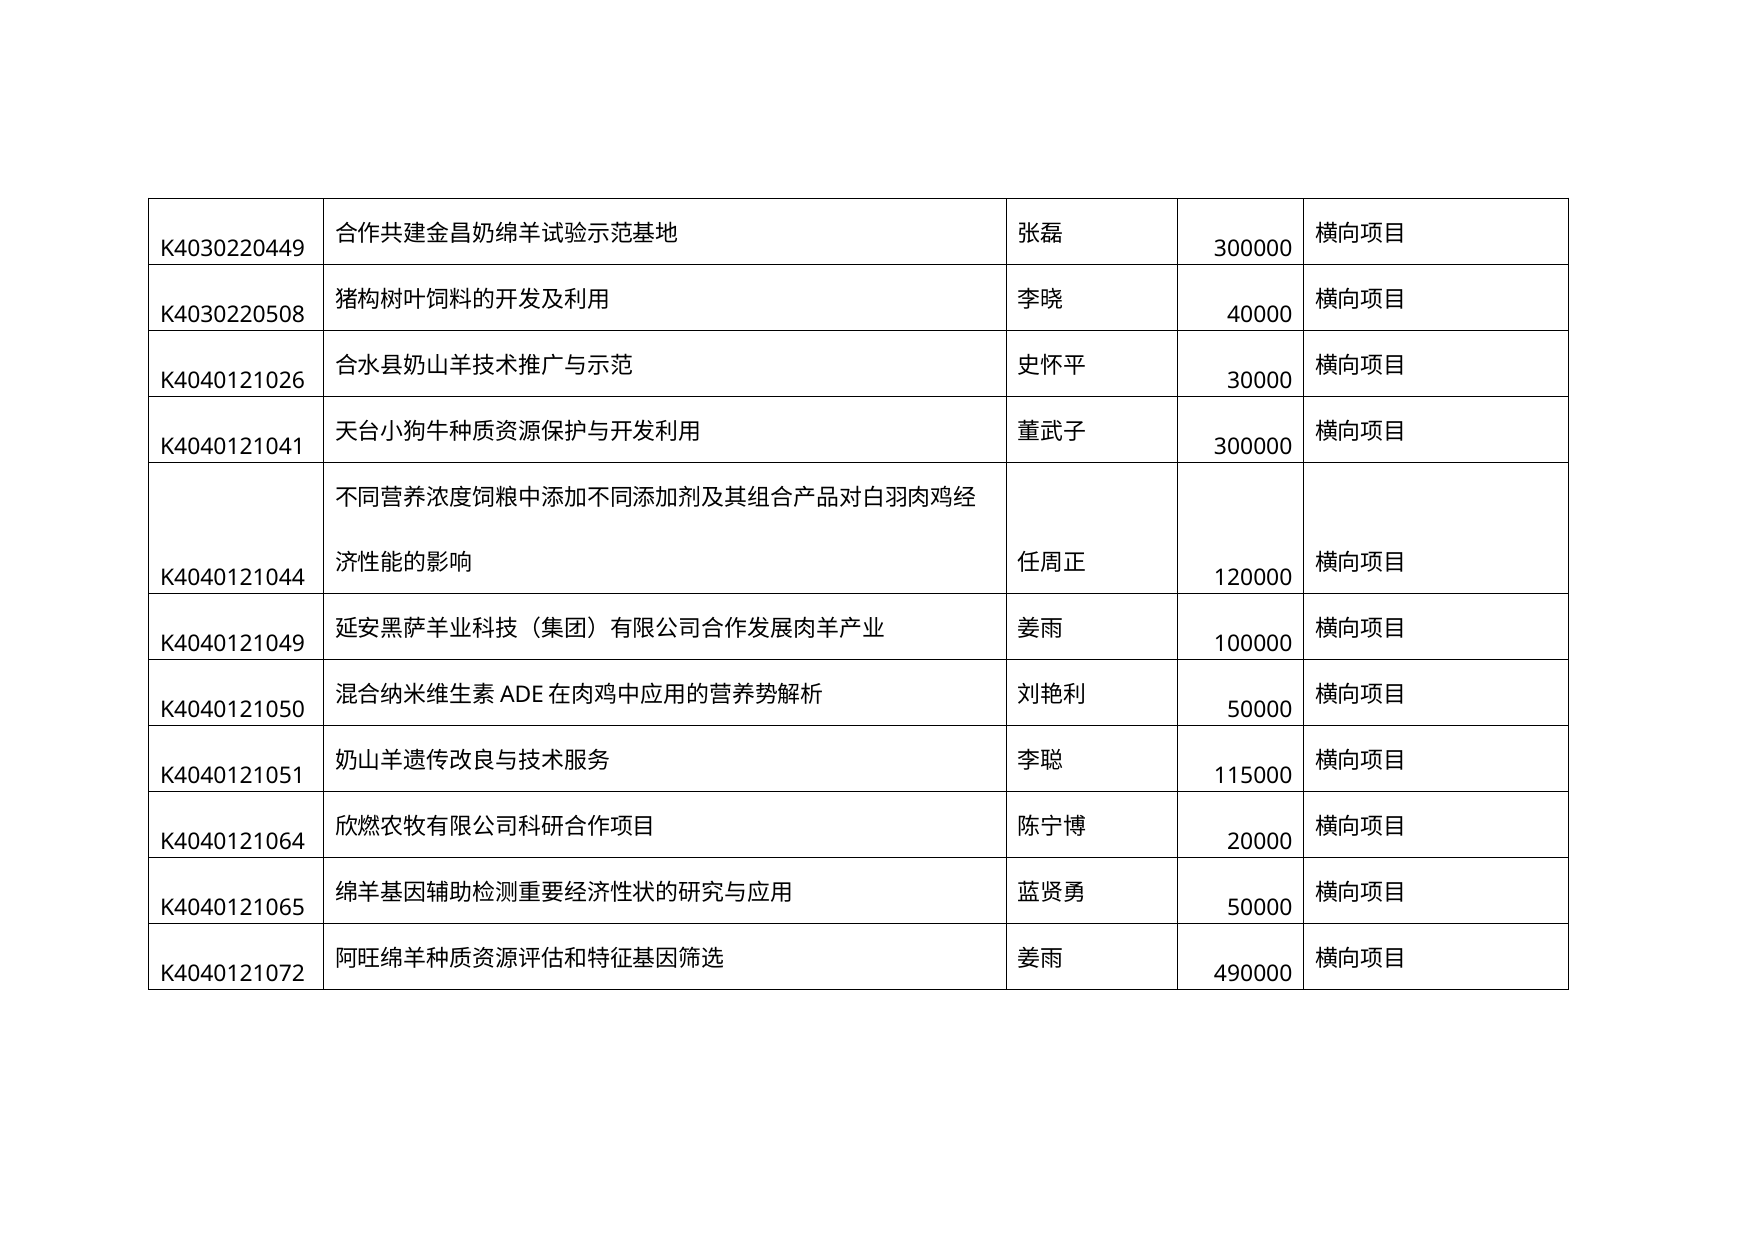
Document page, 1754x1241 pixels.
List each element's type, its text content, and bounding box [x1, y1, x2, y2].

table_cell 绵羊基因辅助检测重要经济性状的研究与应用 [324, 858, 1006, 923]
table_cell 100000 [1178, 594, 1303, 659]
table_cell K4040121041 [149, 397, 323, 462]
table_cell 115000 [1178, 726, 1303, 791]
table_cell 300000 [1178, 199, 1303, 264]
table_cell K4040121072 [149, 924, 323, 989]
table_cell 刘艳利 [1007, 660, 1177, 725]
table_cell K4040121065 [149, 858, 323, 923]
table_cell 横向项目 [1304, 660, 1568, 725]
table_cell 490000 [1178, 924, 1303, 989]
table_cell K4040121050 [149, 660, 323, 725]
table_cell 横向项目 [1304, 594, 1568, 659]
table_cell 延安黑萨羊业科技（集团）有限公司合作发展肉羊产业 [324, 594, 1006, 659]
table_cell 40000 [1178, 265, 1303, 330]
table_cell 合水县奶山羊技术推广与示范 [324, 331, 1006, 396]
table_cell 蓝贤勇 [1007, 858, 1177, 923]
table_cell 张磊 [1007, 199, 1177, 264]
table_cell 横向项目 [1304, 858, 1568, 923]
table_cell 50000 [1178, 660, 1303, 725]
table_cell K4040121044 [149, 463, 323, 593]
table_cell 横向项目 [1304, 331, 1568, 396]
table_cell 横向项目 [1304, 924, 1568, 989]
table_cell 姜雨 [1007, 594, 1177, 659]
table_cell 阿旺绵羊种质资源评估和特征基因筛选 [324, 924, 1006, 989]
table_cell K4040121064 [149, 792, 323, 857]
table_cell K4030220449 [149, 199, 323, 264]
table_cell 30000 [1178, 331, 1303, 396]
table_cell 李晓 [1007, 265, 1177, 330]
table_cell 姜雨 [1007, 924, 1177, 989]
table_cell 20000 [1178, 792, 1303, 857]
table_cell K4040121026 [149, 331, 323, 396]
table_cell 横向项目 [1304, 463, 1568, 593]
table_cell 不同营养浓度饲粮中添加不同添加剂及其组合产品对白羽肉鸡经济性能的影响 [324, 463, 1006, 593]
table_cell 混合纳米维生素ADE在肉鸡中应用的营养势解析 [324, 660, 1006, 725]
table_cell 横向项目 [1304, 397, 1568, 462]
table_cell 横向项目 [1304, 199, 1568, 264]
table_cell K4030220508 [149, 265, 323, 330]
table_cell 奶山羊遗传改良与技术服务 [324, 726, 1006, 791]
table_cell 欣燃农牧有限公司科研合作项目 [324, 792, 1006, 857]
table_cell 300000 [1178, 397, 1303, 462]
table_cell 50000 [1178, 858, 1303, 923]
table_cell K4040121051 [149, 726, 323, 791]
table_cell 李聪 [1007, 726, 1177, 791]
table_cell 合作共建金昌奶绵羊试验示范基地 [324, 199, 1006, 264]
table_cell 天台小狗牛种质资源保护与开发利用 [324, 397, 1006, 462]
table_cell 横向项目 [1304, 792, 1568, 857]
table_cell 猪构树叶饲料的开发及利用 [324, 265, 1006, 330]
table_cell 横向项目 [1304, 726, 1568, 791]
table_cell 横向项目 [1304, 265, 1568, 330]
table_cell 史怀平 [1007, 331, 1177, 396]
table_cell 陈宁博 [1007, 792, 1177, 857]
table_cell K4040121049 [149, 594, 323, 659]
table_cell 120000 [1178, 463, 1303, 593]
table_cell 董武子 [1007, 397, 1177, 462]
table_cell 任周正 [1007, 463, 1177, 593]
